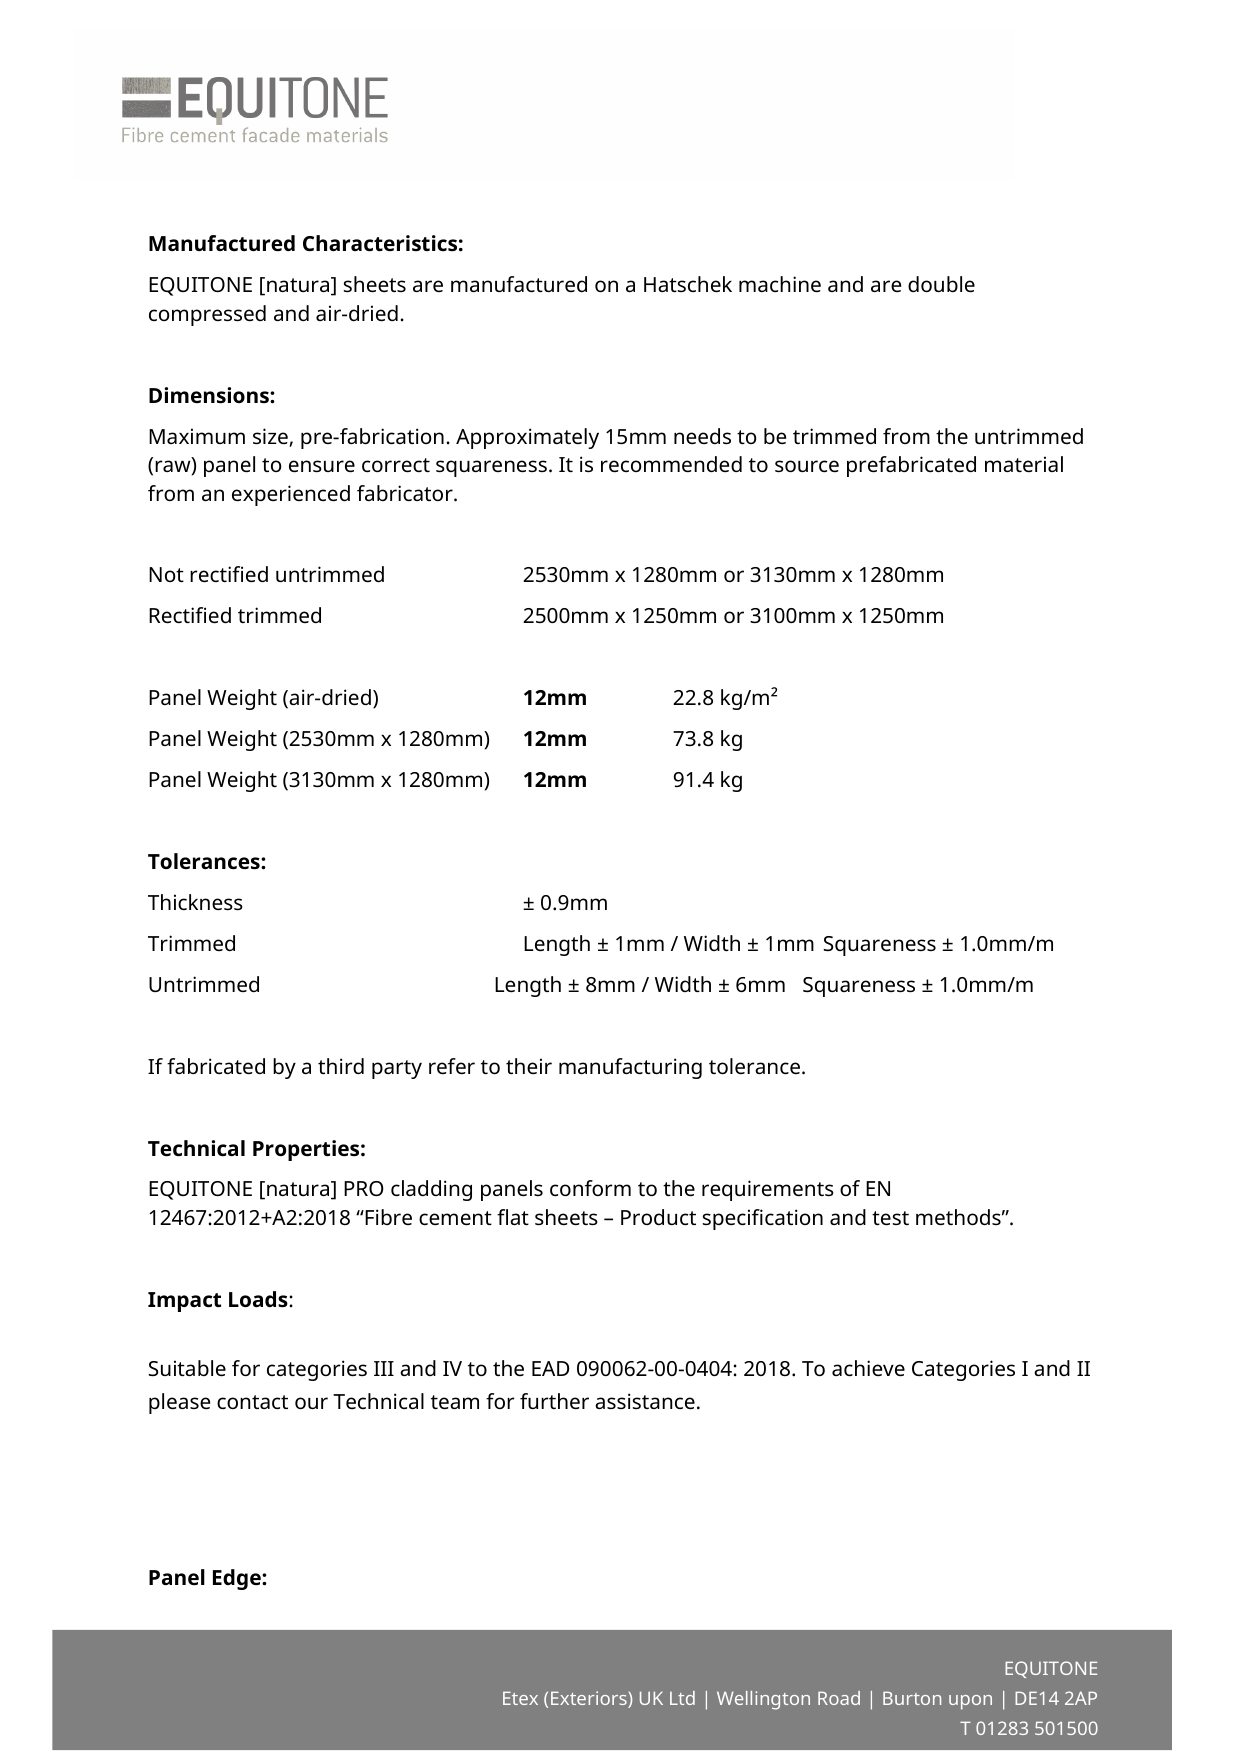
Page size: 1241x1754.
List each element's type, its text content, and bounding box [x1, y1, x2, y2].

text Trimmed Length ± 1mm / Width ± 1mm Squareness ± 1.0mm/m [148, 929, 1092, 957]
text Panel Weight (3130mm x 1280mm) 12mm 91.4 kg [148, 765, 1092, 794]
text Technical Properties: [148, 1134, 1092, 1162]
text Rectified trimmed 2500mm x 1250mm or 3100mm x 1250mm [148, 601, 1092, 630]
text Not rectified untrimmed 2530mm x 1280mm or 3130mm x 1280mm [148, 561, 1092, 589]
text Thickness ± 0.9mm [148, 888, 1092, 916]
text Dimensions: [148, 381, 1092, 409]
text Panel Weight (air-dried) 12mm 22.8 kg/m² [148, 683, 1092, 712]
text Tolerances: [148, 847, 1092, 876]
text Maximum size, pre-fabrication. Approximately 15mm needs to be trimmed from the untrimmed (raw) panel to ensure correct squareness. It is recommended to source prefabricated material from an experienced fabricator. [148, 422, 1092, 507]
text Panel Weight (2530mm x 1280mm) 12mm 73.8 kg [148, 724, 1092, 753]
text EQUITONE [natura] sheets are manufactured on a Hatschek machine and are double compressed and air-dried. [148, 271, 1092, 327]
picture [73, 29, 1014, 180]
text Manufactured Characteristics: [148, 189, 1092, 258]
text Impact Loads: [148, 1285, 1092, 1313]
text If fabricated by a third party refer to their manufacturing tolerance. [148, 1052, 1092, 1080]
text Untrimmed Length ± 8mm / Width ± 6mm Squareness ± 1.0mm/m [148, 970, 1092, 998]
text EQUITONE [natura] PRO cladding panels conform to the requirements of EN 12467:2012+A2:2018 “Fibre cement flat sheets – Product specification and test methods”. [148, 1174, 1092, 1231]
text Suitable for categories III and IV to the EAD 090062-00-0404: 2018. To achieve Categories I and II please contact our Technical team for further assistance. [148, 1354, 1092, 1415]
text Panel Edge: [148, 1563, 1092, 1592]
